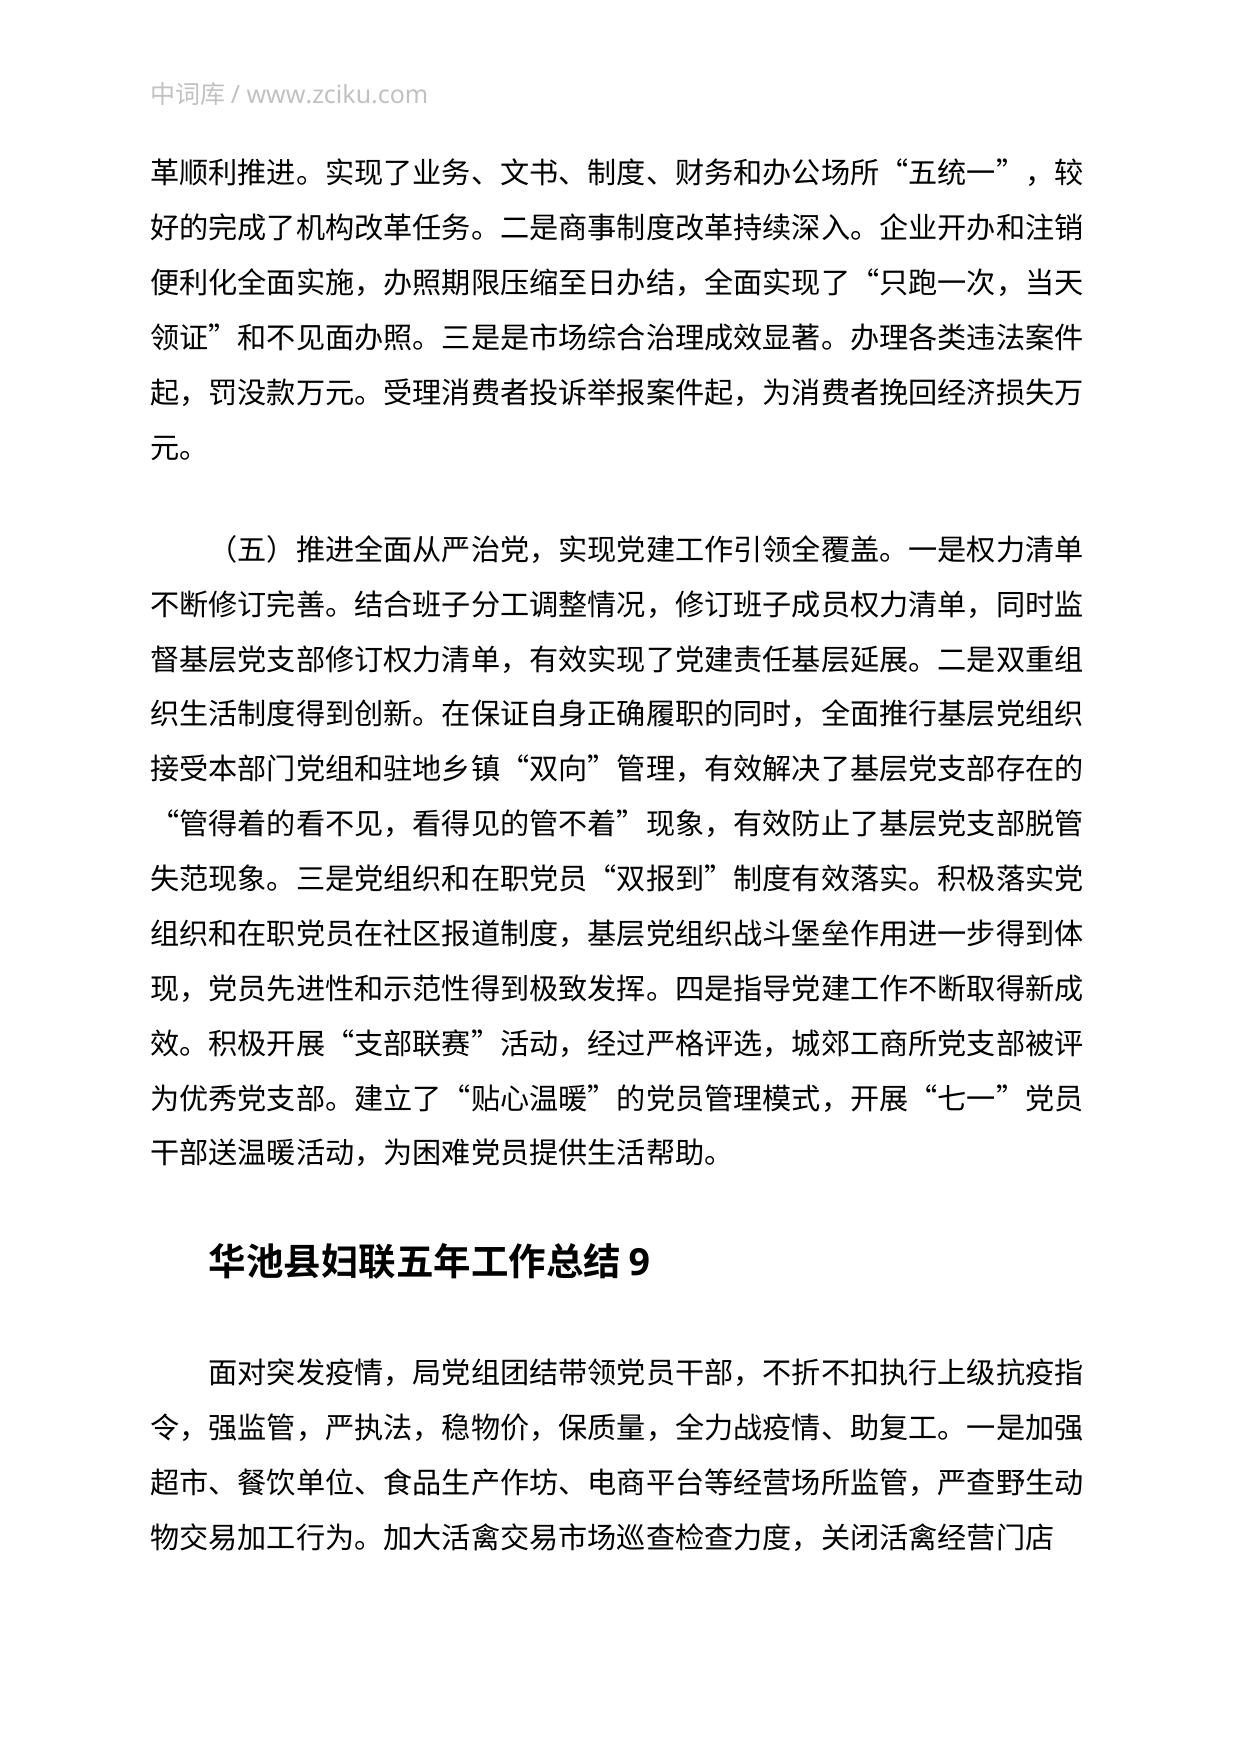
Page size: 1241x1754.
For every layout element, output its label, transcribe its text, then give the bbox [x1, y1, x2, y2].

text 华池县妇联五年工作总结9 [150, 1232, 1090, 1286]
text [150, 1349, 1090, 1556]
text （五）推进全面从严治党，实现党建工作引领全覆盖。一是权力清单不断修订完善。结合班子分工调整情况，修订班子成员权力清单，同时监督基层党支部修订权力清单，有效实现了党建责任基层延展。二是双重组织生活制度得到创新。在保证自身正确履职的同时，全面推行基层党组织接受本部门党组和驻地乡镇“双向”管理，有效解决了基层党支部存在的“管得着的看不见，看得见的管不着”现象，有效防止了基层党支部脱管失范现象。三是党组织和在职党员“双报到”制度有效落实。积极落实党组织和在职党员在社区报道制度，基层党组织战斗堡垒作用进一步得到体现，党员先进性和示范性得到极致发挥。四是指导党建工作不断取得新成效。积极开展“支部联赛”活动，经过严格评选，城郊工商所党支部被评为优秀党支部。建立了“贴心温暖”的党员管理模式，开展“七一”党员干部送温暖活动，为困难党员提供生活帮助。 [150, 526, 1090, 1172]
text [150, 150, 1090, 467]
